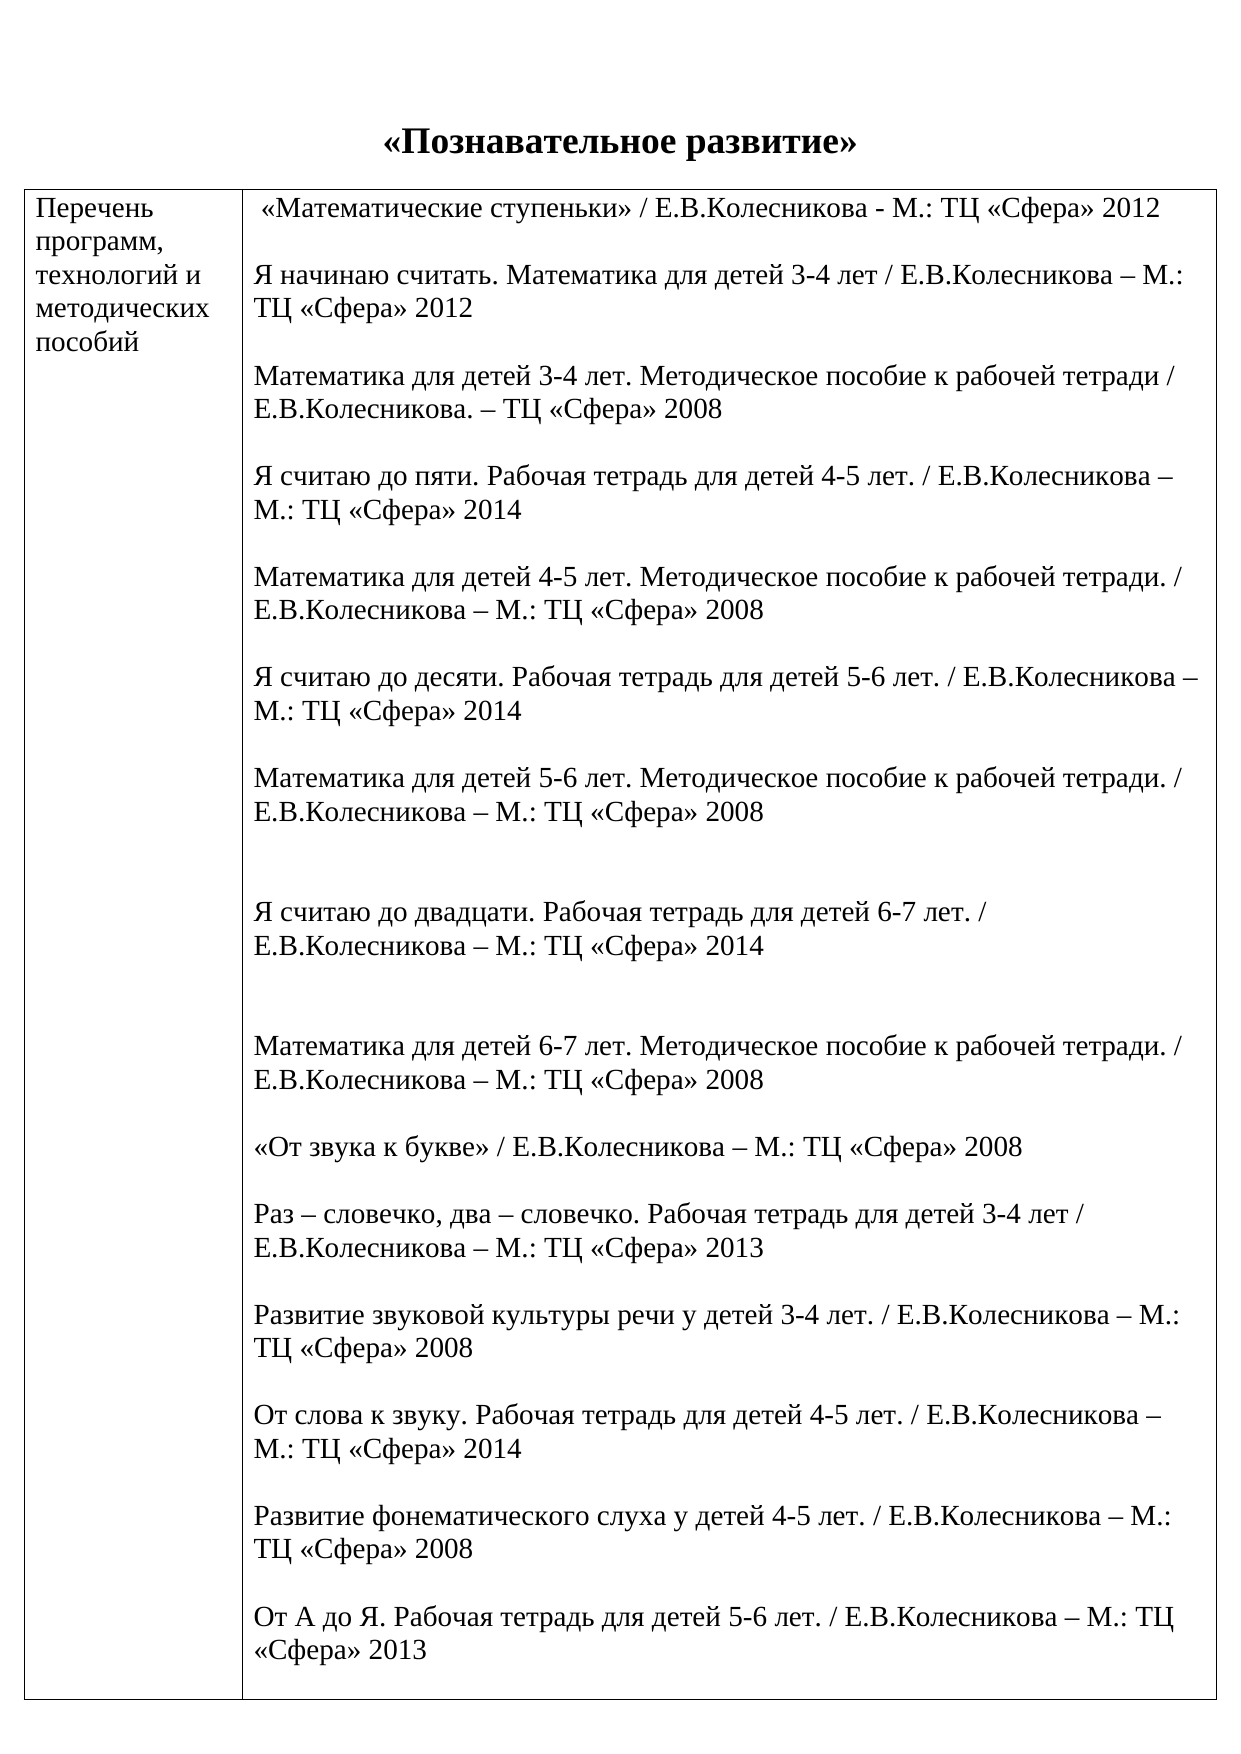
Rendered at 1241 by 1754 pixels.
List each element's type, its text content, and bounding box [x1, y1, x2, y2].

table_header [243, 190, 1216, 1699]
text «Познавательное развитие» [35, 118, 1205, 162]
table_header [25, 190, 242, 1699]
